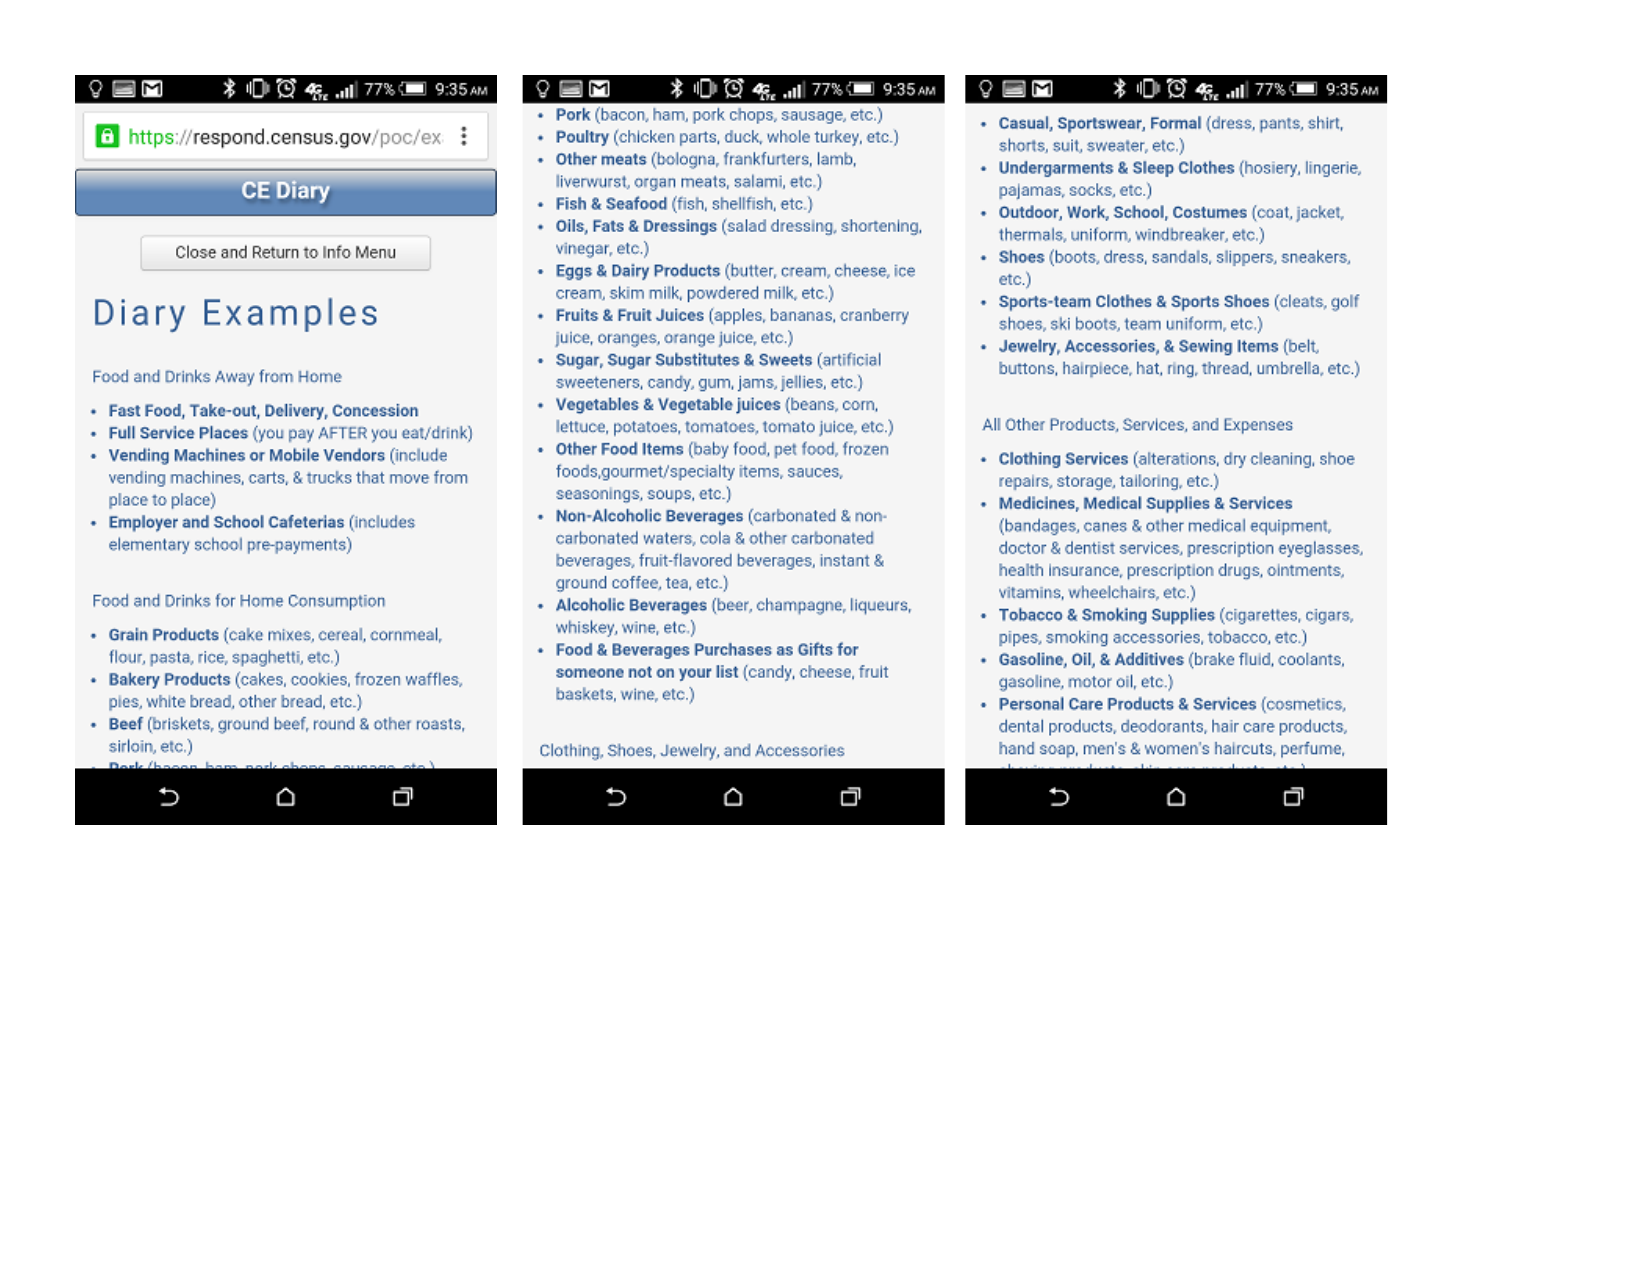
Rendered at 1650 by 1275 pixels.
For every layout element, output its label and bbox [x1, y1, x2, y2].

picture [75, 75, 497, 825]
picture [965, 75, 1388, 825]
picture [522, 75, 945, 825]
